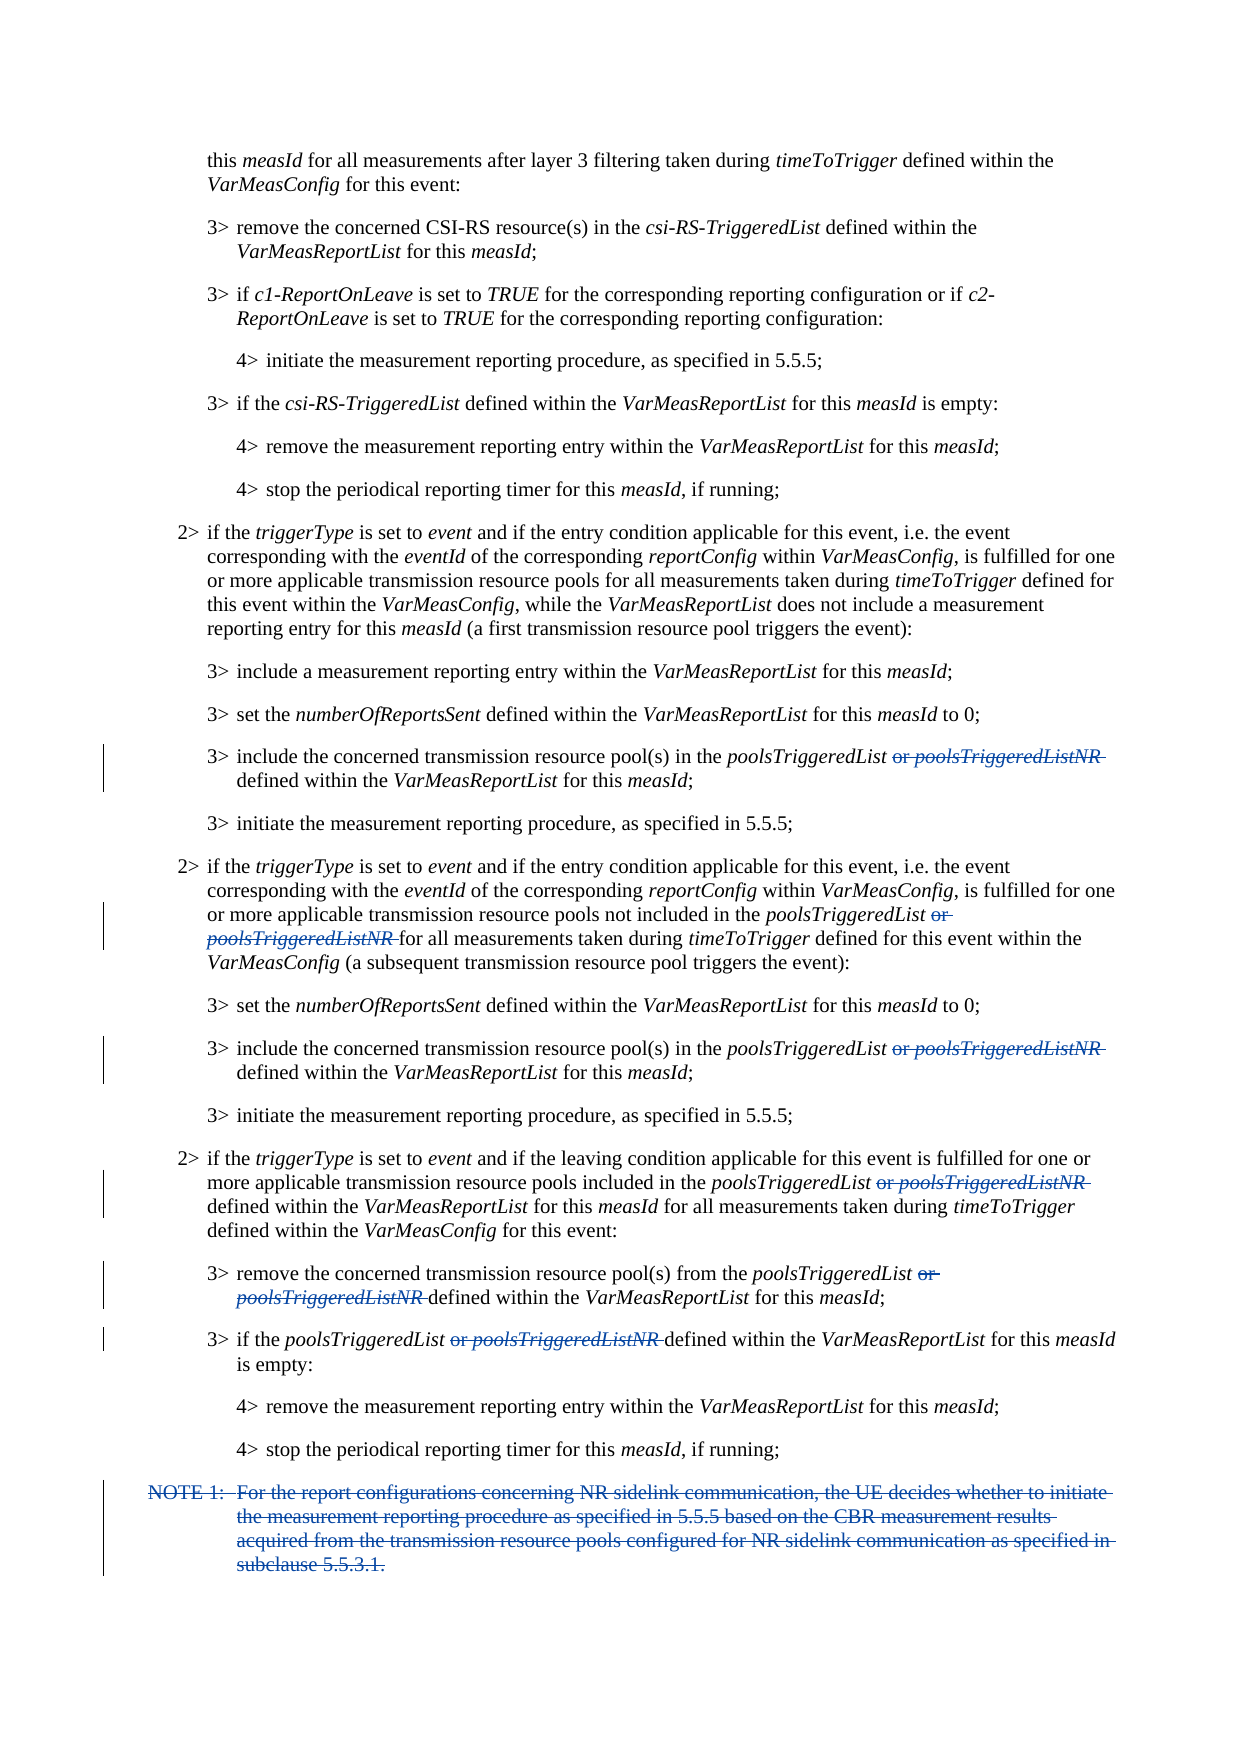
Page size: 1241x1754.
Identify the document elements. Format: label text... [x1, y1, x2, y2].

text 3> remove the concerned CSI-RS resource(s) in the csi-RS-TriggeredList defined within the VarMeasReportList for this measId; [207, 214, 1122, 263]
text 3> set the numberOfReportsSent defined within the VarMeasReportList for this measId to 0; [207, 993, 1122, 1017]
text 4> stop the periodical reporting timer for this measId, if running; [236, 1437, 1122, 1461]
text 3> if the csi-RS-TriggeredList defined within the VarMeasReportList for this measId is empty: [207, 391, 1122, 415]
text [177, 148, 1122, 196]
text 4> remove the measurement reporting entry within the VarMeasReportList for this measId; [236, 434, 1122, 458]
text 3> if the poolsTriggeredList defined within the VarMeasReportList for this measId is empty: [207, 1327, 1122, 1376]
text 4> remove the measurement reporting entry within the VarMeasReportList for this measId; [236, 1394, 1122, 1418]
text 4> stop the periodical reporting timer for this measId, if running; [236, 477, 1122, 501]
text 3> initiate the measurement reporting procedure, as specified in 5.5.5; [207, 1103, 1122, 1127]
text 3> initiate the measurement reporting procedure, as specified in 5.5.5; [207, 811, 1122, 835]
text 3> set the numberOfReportsSent defined within the VarMeasReportList for this measId to 0; [207, 701, 1122, 726]
text 3> include a measurement reporting entry within the VarMeasReportList for this measId; [207, 659, 1122, 683]
text 3> if c1-ReportOnLeave is set to TRUE for the corresponding reporting configuration or if c2-ReportOnLeave is set to TRUE for the corresponding reporting configuration: [207, 281, 1122, 329]
text 4> initiate the measurement reporting procedure, as specified in 5.5.5; [236, 348, 1122, 372]
text 3> remove the concerned transmission resource pool(s) from the poolsTriggeredList defined within the VarMeasReportList for this measId; [207, 1261, 1122, 1309]
text 3> include the concerned transmission resource pool(s) in the poolsTriggeredList defined within the VarMeasReportList for this measId; [207, 1036, 1122, 1084]
text 2> if the triggerType is set to event and if the entry condition applicable for this event, i.e. the event corresponding with the eventId of the corresponding reportConfig within VarMeasConfig, is fulfilled for one or more applicable transmission resource pools for all measurements taken during timeToTrigger defined for this event within the VarMeasConfig, while the VarMeasReportList does not include a measurement reporting entry for this measId (a first transmission resource pool triggers the event): [177, 519, 1122, 640]
text 3> include the concerned transmission resource pool(s) in the poolsTriggeredList defined within the VarMeasReportList for this measId; [207, 744, 1122, 792]
text 2> if the triggerType is set to event and if the leaving condition applicable for this event is fulfilled for one or more applicable transmission resource pools included in the poolsTriggeredList defined within the VarMeasReportList for this measId for all measurements taken during timeToTrigger defined within the VarMeasConfig for this event: [177, 1146, 1122, 1242]
text 2> if the triggerType is set to event and if the entry condition applicable for this event, i.e. the event corresponding with the eventId of the corresponding reportConfig within VarMeasConfig, is fulfilled for one or more applicable transmission resource pools not included in the poolsTriggeredList for all measurements taken during timeToTrigger defined for this event within the VarMeasConfig (a subsequent transmission resource pool triggers the event): [177, 854, 1122, 974]
